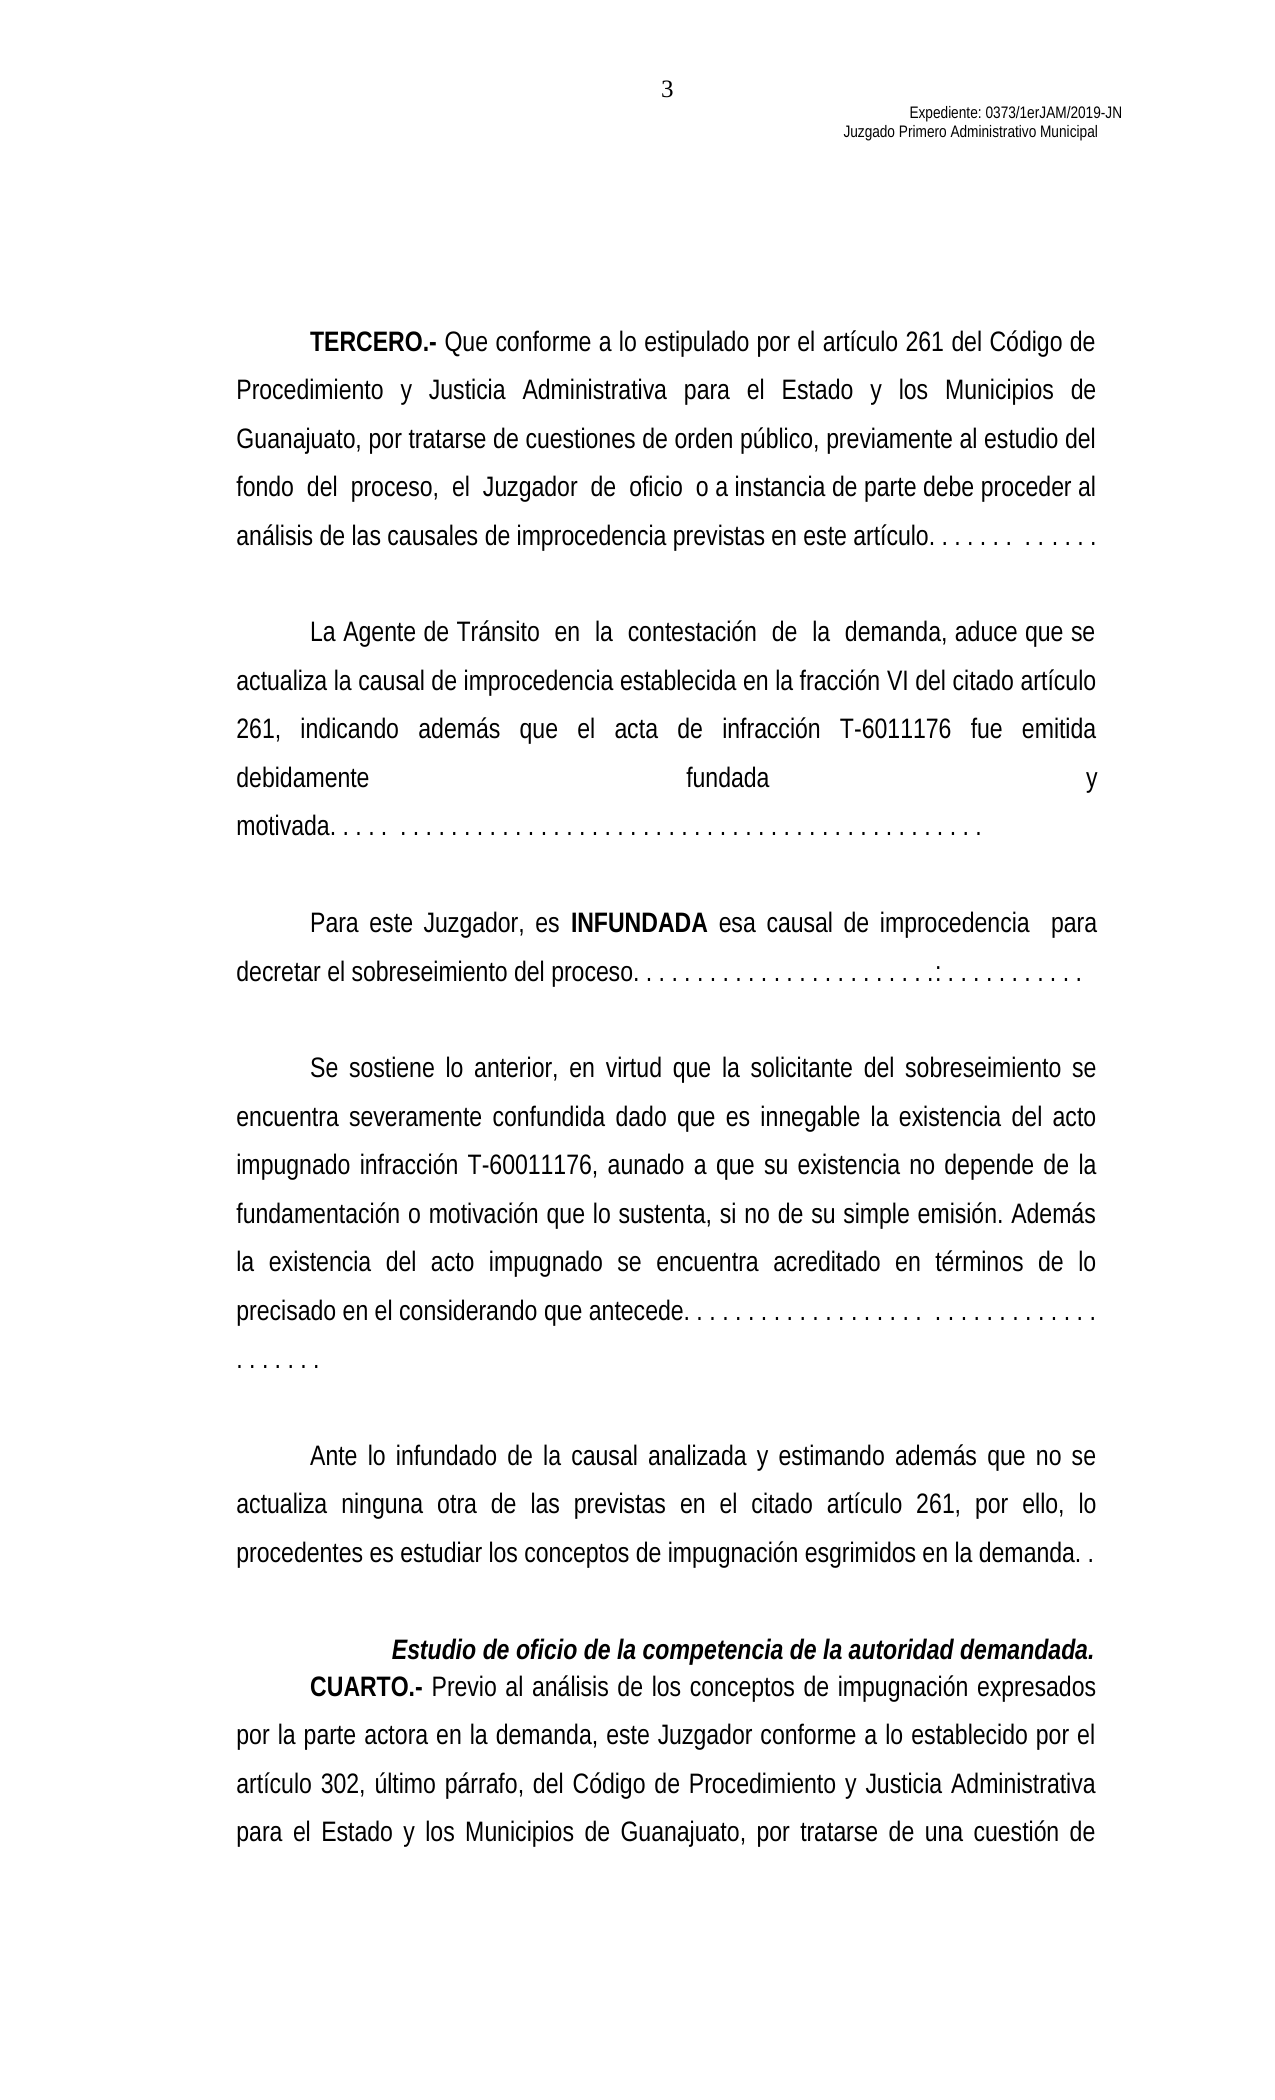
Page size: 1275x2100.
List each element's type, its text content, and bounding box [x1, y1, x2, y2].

text Para este Juzgador, es INFUNDADA esa causal de improcedencia para decretar el sobreseimiento del proceso. . . . . . . . . . . . . . . . . . . . . . . .: . . . . . . . . . . . [236, 906, 1098, 987]
text Ante lo infundado de la causal analizada y estimando además que no se actualiza ninguna otra de las previstas en el citado artículo 261, por ello, lo procedentes es estudiar los conceptos de impugnación esgrimidos en la demanda. . [236, 1439, 1098, 1568]
text La Agente de Tránsito en la contestación de la demanda, aduce que se actualiza la causal de improcedencia establecida en la fracción VI del citado artículo 261, indicando además que el acta de infracción T-6011176 fue emitida debidamente fundada y motivada. . . . . . . . . . . . . . . . . . . . . . . . . . . . . . . . . . . . . . . . . . . . . . . . . . . [236, 616, 1098, 842]
text TERCERO.- Que conforme a lo estipulado por el artículo 261 del Código de Procedimiento y Justicia Administrativa para el Estado y los Municipios de Guanajuato, por tratarse de cuestiones de orden público, previamente al estudio del fondo del proceso, el Juzgador de oficio o a instancia de parte debe proceder al análisis de las causales de improcedencia previstas en este artículo. . . . . . . . . . . . . [236, 325, 1098, 551]
text Se sostiene lo anterior, en virtud que la solicitante del sobreseimiento se encuentra severamente confundida dado que es innegable la existencia del acto impugnado infracción T-60011176, aunado a que su existencia no depende de la fundamentación o motivación que lo sustenta, si no de su simple emisión. Además la existencia del acto impugnado se encuentra acreditado en términos de lo precisado en el considerando que antecede. . . . . . . . . . . . . . . . . . . . . . . . . . . . . . . . . . . . . . . [236, 1051, 1098, 1374]
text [236, 1670, 1098, 1847]
text Estudio de oficio de la competencia de la autoridad demandada. [236, 1633, 1098, 1665]
